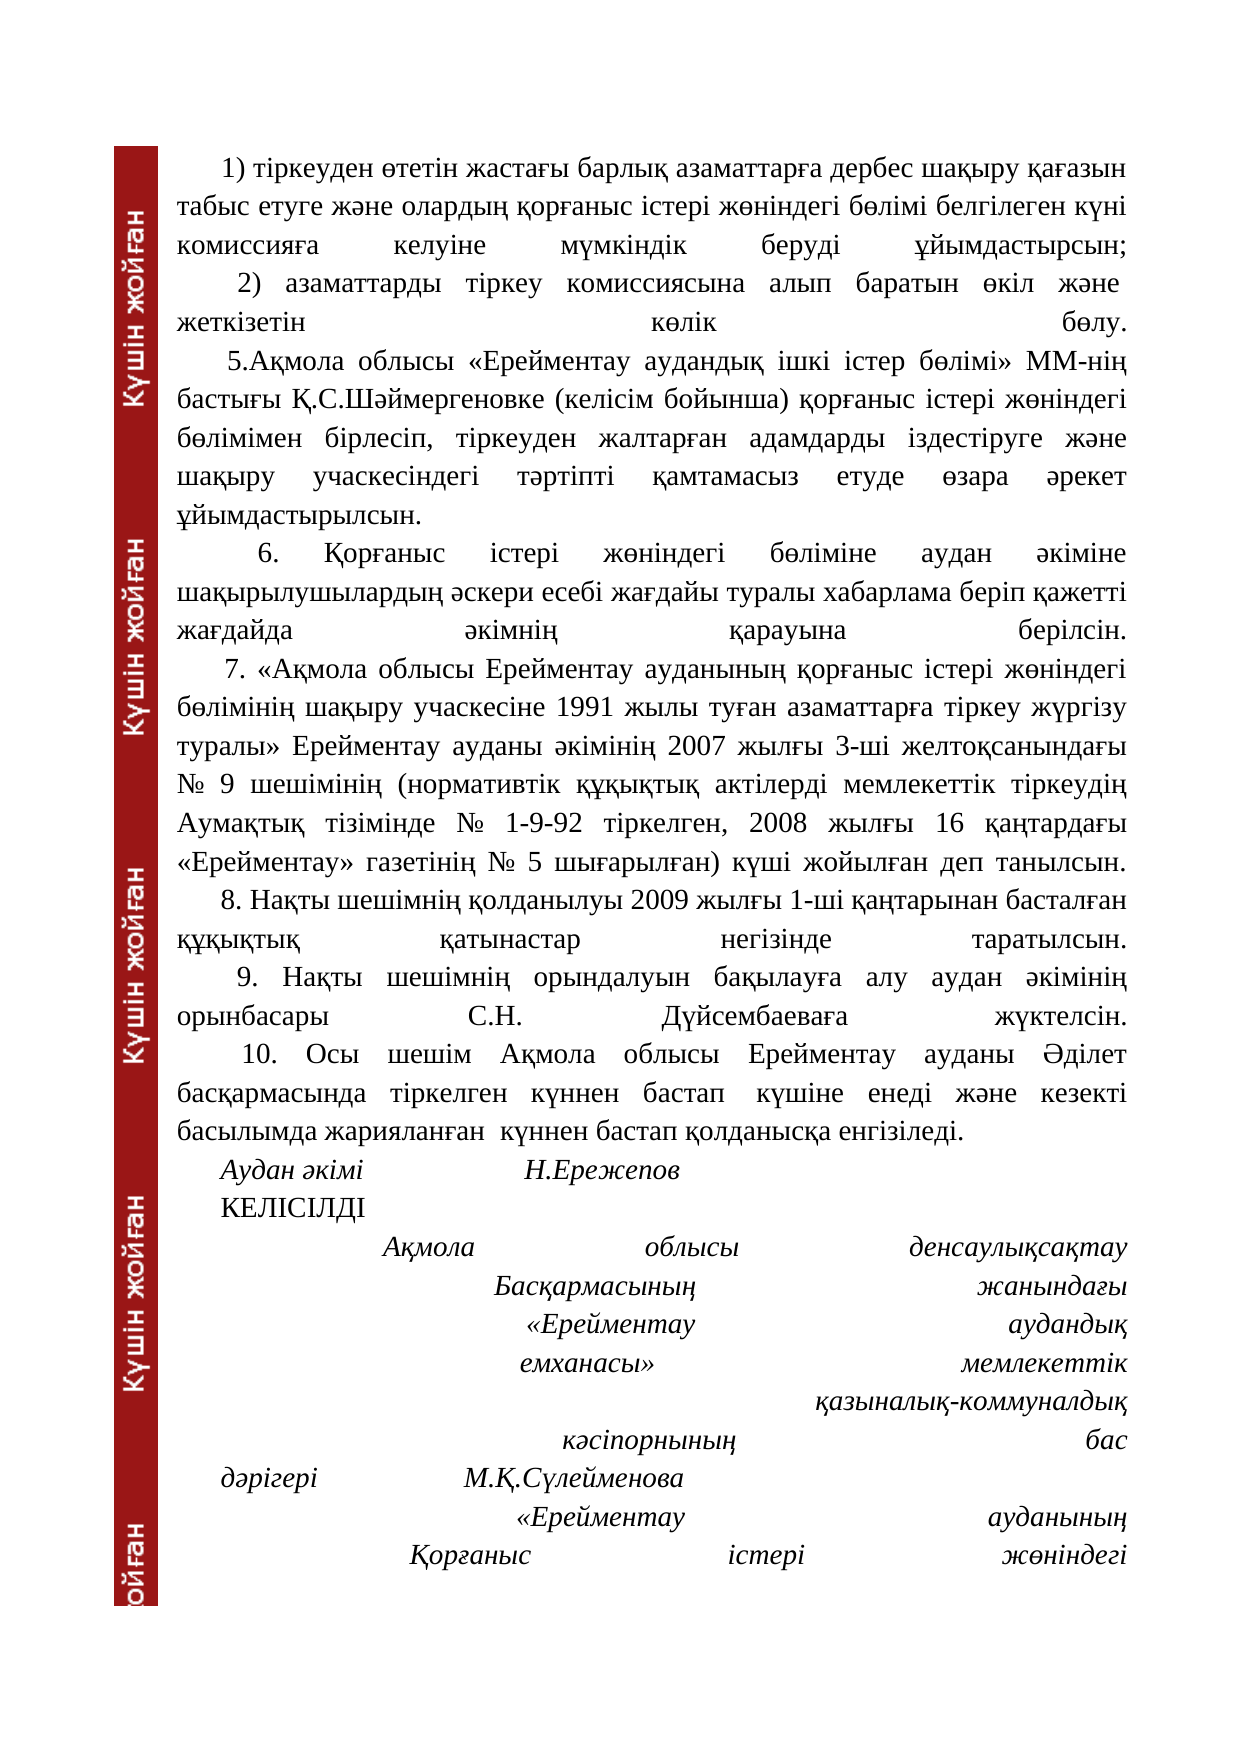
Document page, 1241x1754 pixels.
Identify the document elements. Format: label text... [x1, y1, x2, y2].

text Ақмола облысы денсаулықсақтау Басқармасының жанындағы «Ерейментау аудандық емханасы» мемлекеттік қазыналық-коммуналдық кәсіпорнының бас дәрігері М.Қ.Сүлейменова [112, 1229, 1128, 1494]
picture [114, 1571, 158, 1606]
picture [114, 1186, 158, 1191]
picture [114, 146, 158, 150]
picture [114, 1224, 158, 1229]
picture [114, 1494, 158, 1499]
text КЕЛІСІЛДІ [112, 1191, 1128, 1224]
text Аудан әкімі Н.Ережепов [112, 1152, 1128, 1186]
text «Ерейментау ауданының Қорғаныс істері жөніндегі бөлімі» мемлекеттік мекемесі бастығының міндеттерін атқарушы И.Н.Ставничий [112, 1499, 1128, 1571]
picture [114, 1147, 158, 1152]
